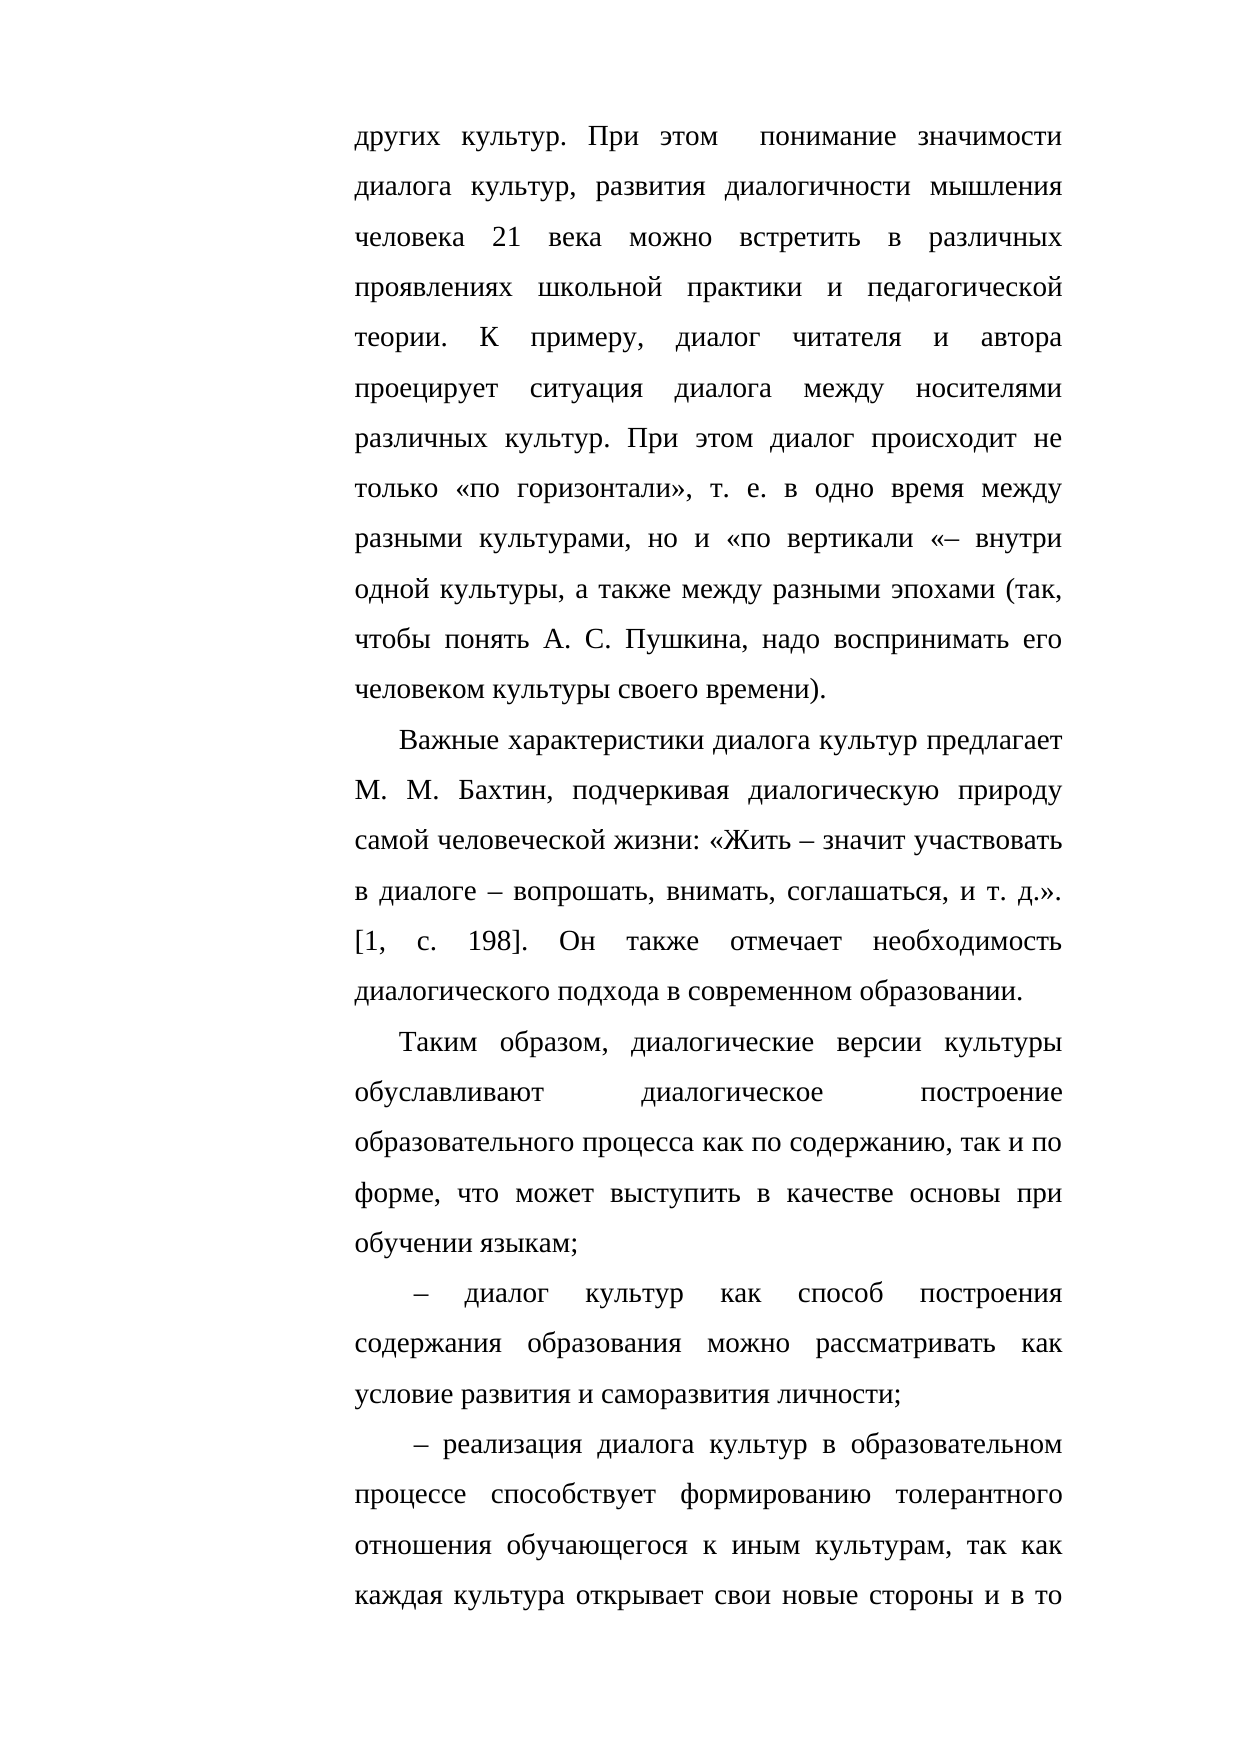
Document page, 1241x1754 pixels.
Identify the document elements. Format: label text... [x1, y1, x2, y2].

text – диалог культур как способ построения содержания образования можно рассматривать как условие развития и саморазвития личности; [354, 1275, 1063, 1409]
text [354, 1426, 1063, 1611]
list Важные характеристики диалога культур предлагает М. М. Бахтин, подчеркивая диалогическую природу самой человеческой жизни: «Жить – значит участвовать в диалоге – вопрошать, внимать, соглашаться, и т. д.». [1, c. 198]. Он также отмечает необходимость диалогического подхода в современном образовании. [354, 722, 1063, 1007]
list Таким образом, диалогические версии культуры обуславливают диалогическое построение образовательного процесса как по содержанию, так и по форме, что может выступить в качестве основы при обучении языкам; [354, 1024, 1063, 1258]
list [354, 118, 1063, 705]
